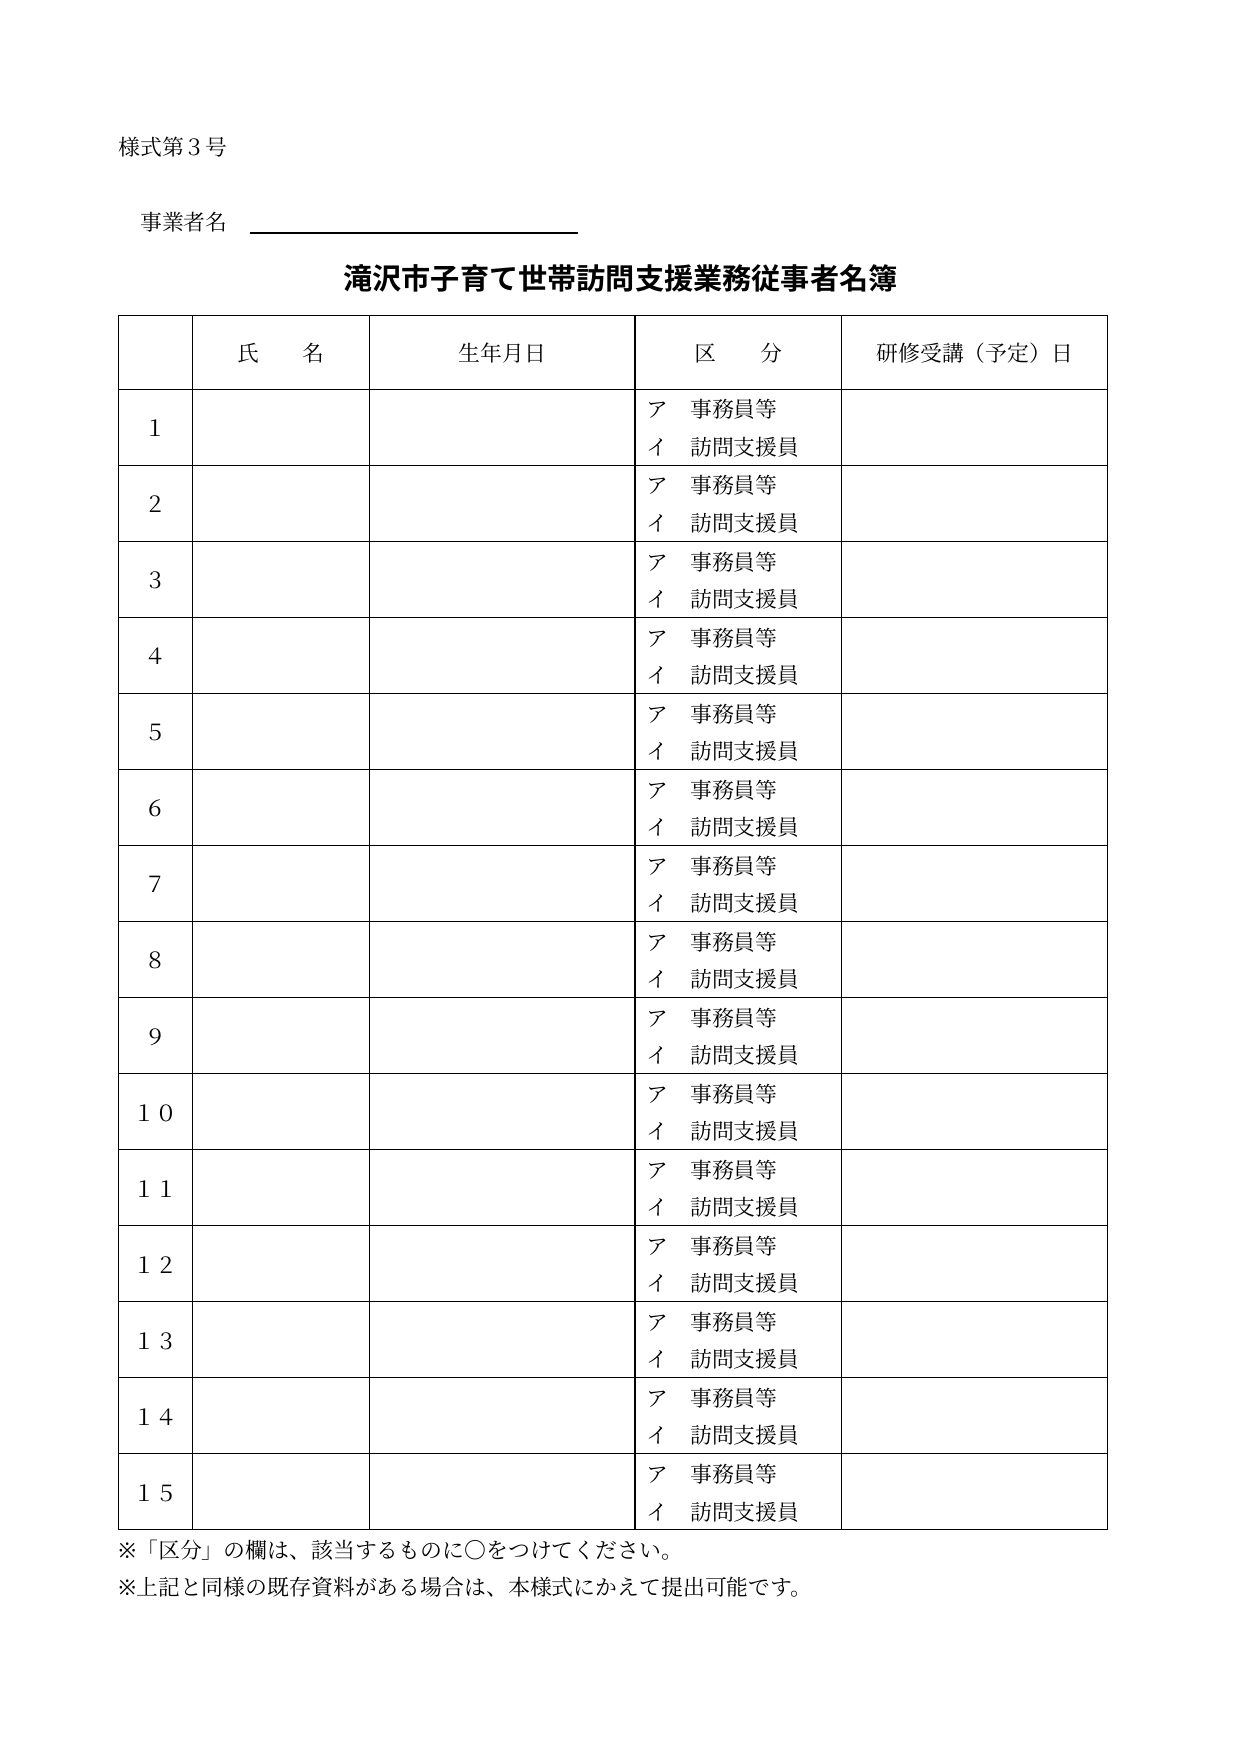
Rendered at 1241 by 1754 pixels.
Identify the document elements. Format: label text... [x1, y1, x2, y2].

table_cell ア 事務員等 イ 訪問支援員 [636, 390, 841, 464]
table_cell ２ [119, 466, 192, 541]
table_cell １２ [119, 1226, 192, 1301]
table_cell １３ [119, 1302, 192, 1377]
table_cell [842, 694, 1107, 769]
text 様式第３号 [118, 127, 1122, 164]
text 事業者名 [118, 202, 1122, 239]
table_cell ５ [119, 694, 192, 769]
table_cell [193, 542, 369, 617]
table_cell [842, 1226, 1107, 1301]
table_header 氏 名 [193, 316, 369, 388]
table_cell [842, 1150, 1107, 1225]
table_header 区 分 [636, 316, 841, 388]
table_cell ア 事務員等 イ 訪問支援員 [636, 618, 841, 693]
table_cell [193, 770, 369, 845]
table_cell ア 事務員等 イ 訪問支援員 [636, 1302, 841, 1377]
table_cell [370, 466, 634, 541]
table_cell ア 事務員等 イ 訪問支援員 [636, 542, 841, 617]
table_cell １１ [119, 1150, 192, 1225]
text 滝沢市子育て世帯訪問支援業務従事者名簿 [118, 239, 1122, 314]
text ※「区分」の欄は、該当するものに〇をつけてください。 [118, 1530, 1122, 1568]
table_header [119, 316, 192, 388]
table_cell １４ [119, 1378, 192, 1453]
table_cell [193, 998, 369, 1073]
table_cell ア 事務員等 イ 訪問支援員 [636, 998, 841, 1073]
table_cell [370, 770, 634, 845]
table_cell ア 事務員等 イ 訪問支援員 [636, 1454, 841, 1529]
table_cell [193, 390, 369, 464]
table_cell [370, 1378, 634, 1453]
table_cell [193, 1302, 369, 1377]
table_cell [842, 1302, 1107, 1377]
table_cell ア 事務員等 イ 訪問支援員 [636, 770, 841, 845]
table_cell [842, 846, 1107, 921]
table_cell ３ [119, 542, 192, 617]
table_cell ４ [119, 618, 192, 693]
table_cell １ [119, 390, 192, 464]
text ※上記と同様の既存資料がある場合は、本様式にかえて提出可能です。 [118, 1568, 1122, 1605]
table_cell ア 事務員等 イ 訪問支援員 [636, 922, 841, 997]
table_cell [842, 466, 1107, 541]
table_cell [842, 1378, 1107, 1453]
table_cell １５ [119, 1454, 192, 1529]
table_cell ア 事務員等 イ 訪問支援員 [636, 1378, 841, 1453]
table_cell [193, 846, 369, 921]
table_cell [842, 770, 1107, 845]
table_cell [370, 846, 634, 921]
table_cell ９ [119, 998, 192, 1073]
table_cell [842, 618, 1107, 693]
table_cell [193, 694, 369, 769]
table_cell ア 事務員等 イ 訪問支援員 [636, 1226, 841, 1301]
table_cell [370, 1226, 634, 1301]
table_cell [370, 390, 634, 464]
table_cell ア 事務員等 イ 訪問支援員 [636, 466, 841, 541]
table_cell １０ [119, 1074, 192, 1149]
table_cell ア 事務員等 イ 訪問支援員 [636, 694, 841, 769]
table_cell [193, 1226, 369, 1301]
table_cell [842, 922, 1107, 997]
table_cell [370, 1150, 634, 1225]
table_cell [370, 542, 634, 617]
table_cell [370, 694, 634, 769]
table_cell [370, 1454, 634, 1529]
table_cell [193, 922, 369, 997]
table_cell [193, 1378, 369, 1453]
table_cell ア 事務員等 イ 訪問支援員 [636, 846, 841, 921]
table_cell ８ [119, 922, 192, 997]
table_cell [370, 1074, 634, 1149]
table_cell [193, 618, 369, 693]
table_cell [842, 1454, 1107, 1529]
table_cell [370, 998, 634, 1073]
table_cell [842, 390, 1107, 464]
table_cell [193, 1454, 369, 1529]
table_cell ア 事務員等 イ 訪問支援員 [636, 1150, 841, 1225]
table_cell ７ [119, 846, 192, 921]
table_cell [370, 1302, 634, 1377]
table_cell [842, 1074, 1107, 1149]
table_cell [842, 998, 1107, 1073]
table_cell [370, 922, 634, 997]
table_cell [193, 466, 369, 541]
table_header 研修受講（予定）日 [842, 316, 1107, 388]
table_cell ア 事務員等 イ 訪問支援員 [636, 1074, 841, 1149]
table_cell [193, 1150, 369, 1225]
table_cell [370, 618, 634, 693]
table_cell [842, 542, 1107, 617]
table_cell [193, 1074, 369, 1149]
table_header 生年月日 [370, 316, 634, 388]
table_cell ６ [119, 770, 192, 845]
